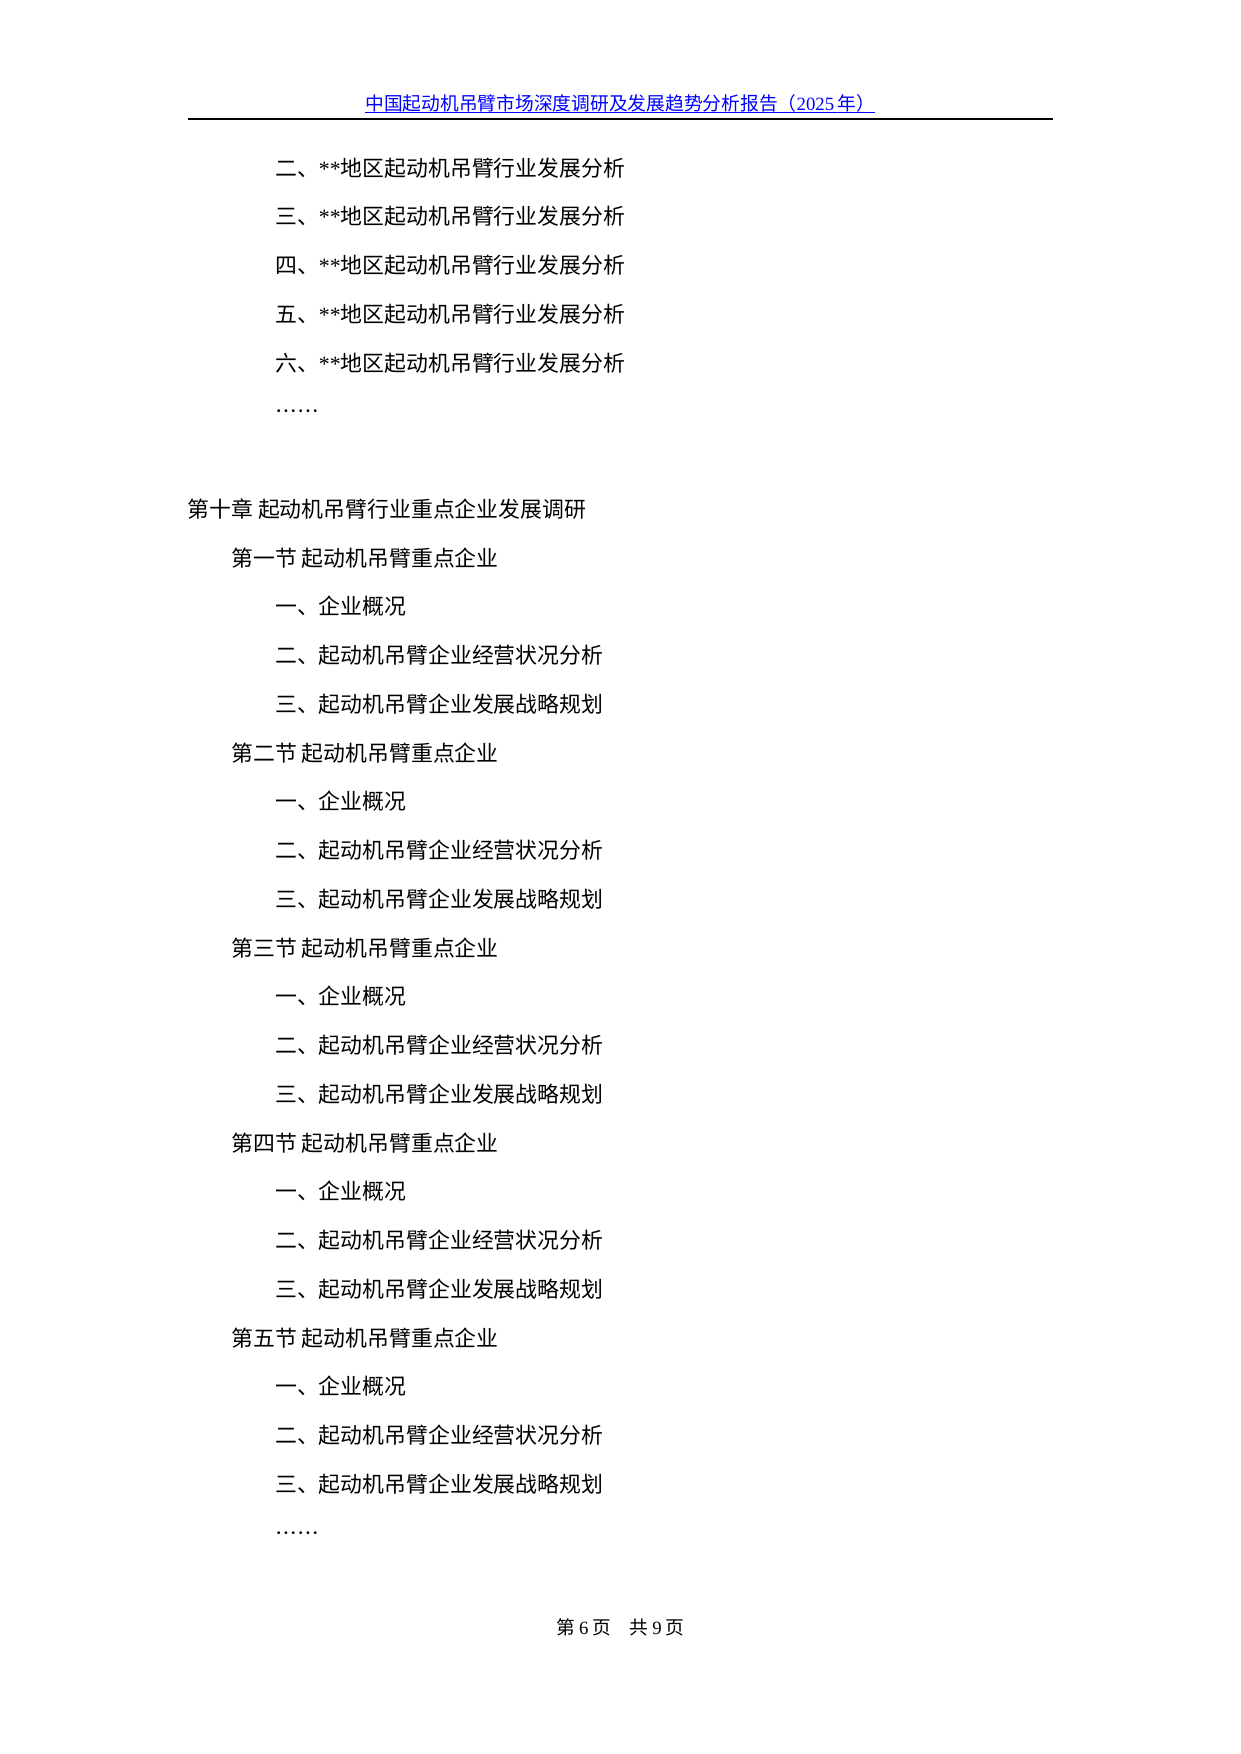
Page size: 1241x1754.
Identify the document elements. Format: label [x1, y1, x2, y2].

text [187, 150, 1053, 1548]
